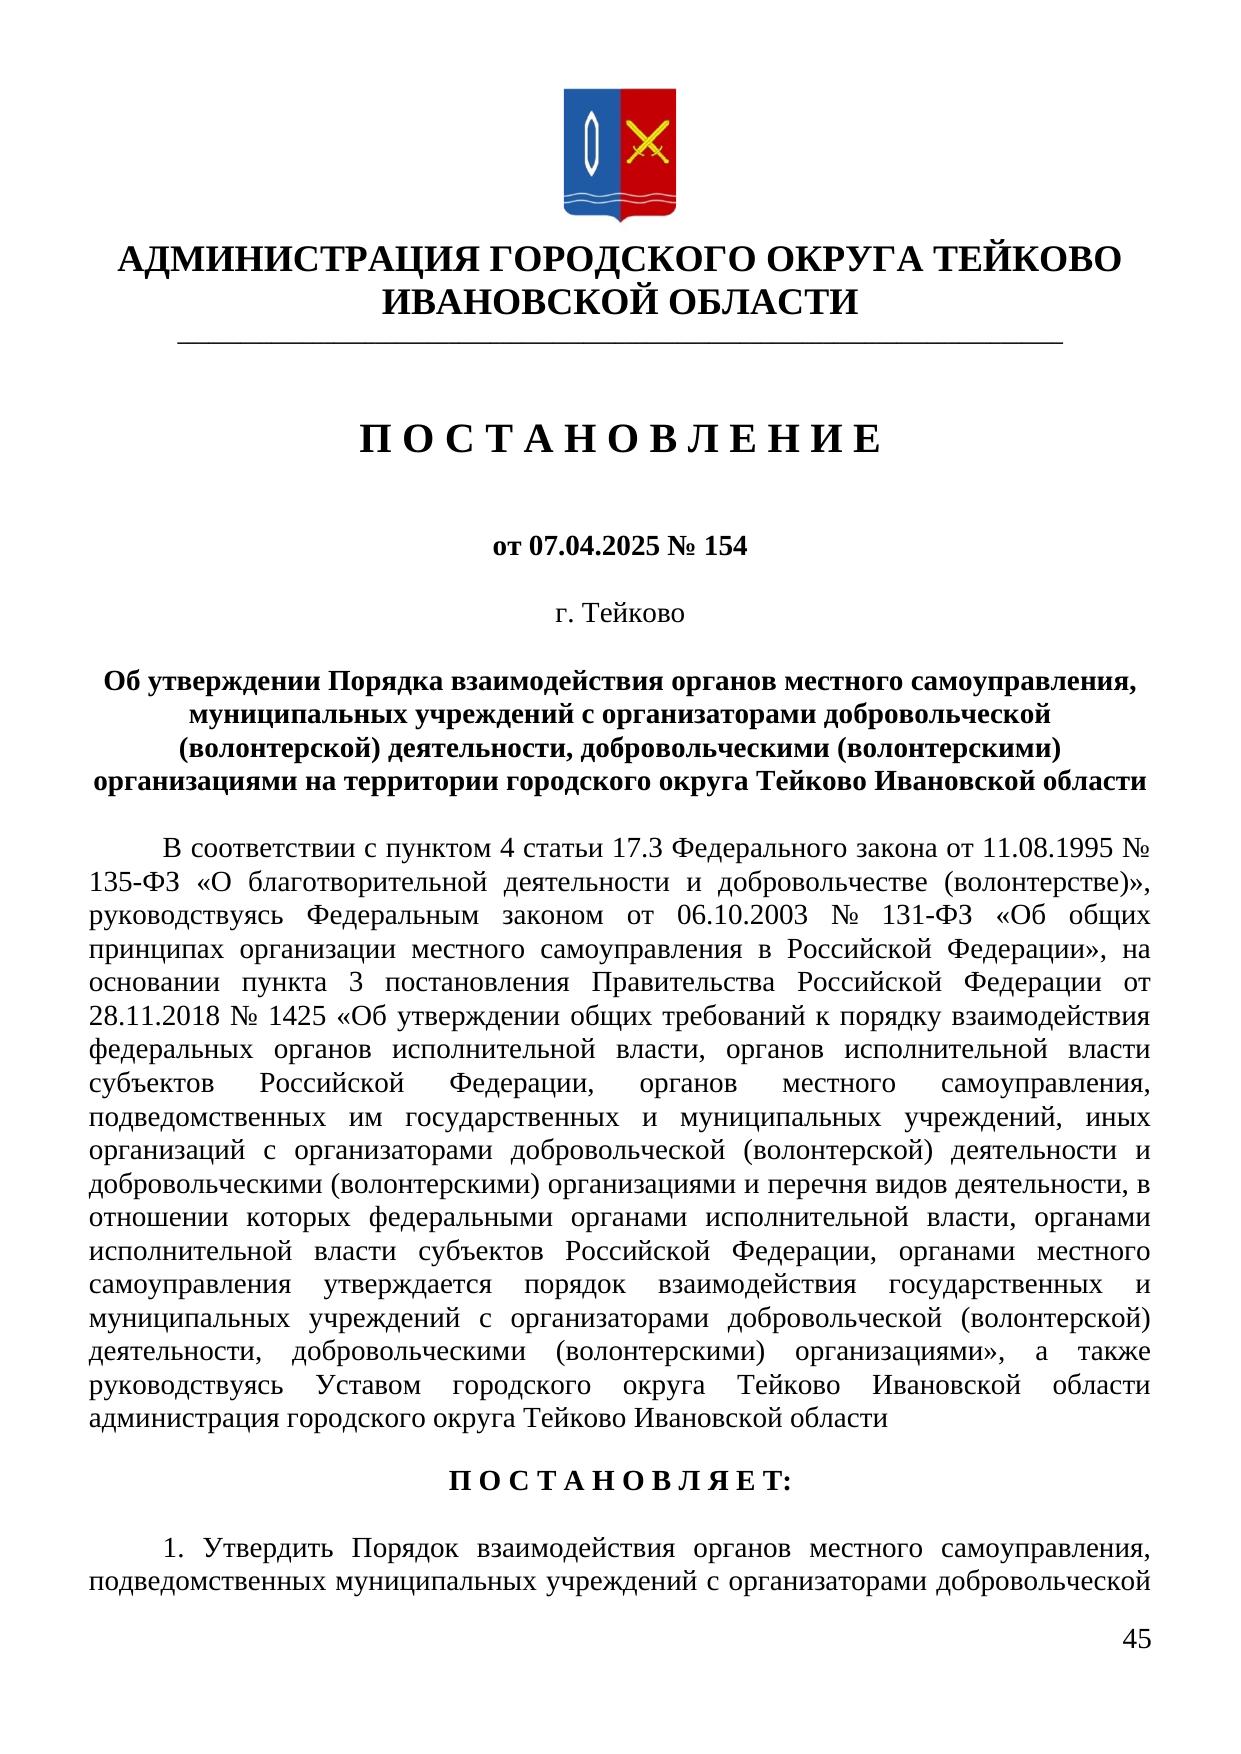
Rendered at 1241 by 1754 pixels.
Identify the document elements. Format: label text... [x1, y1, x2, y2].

text от 07.04.2025 № 154 [89, 528, 1151, 562]
text _____________________________________________________________________________________ [89, 322, 1151, 346]
text П О С Т А Н О В Л Я Е Т: [89, 1463, 1152, 1496]
text Об утверждении Порядка взаимодействия органов местного самоуправления, муниципальных учреждений с организаторами добровольческой (волонтерской) деятельности, добровольческими (волонтерскими) организациями на территории городского округа Тейково Ивановской области [89, 663, 1152, 797]
text В соответствии с пунктом 4 статьи 17.3 Федерального закона от 11.08.1995 № 135-ФЗ «О благотворительной деятельности и добровольчестве (волонтерстве)», руководствуясь Федеральным законом от 06.10.2003 № 131-ФЗ «Об общих принципах организации местного самоуправления в Российской Федерации», на основании пункта 3 постановления Правительства Российской Федерации от 28.11.2018 № 1425 «Об утверждении общих требований к порядку взаимодействия федеральных органов исполнительной власти, органов исполнительной власти субъектов Российской Федерации, органов местного самоуправления, подведомственных им государственных и муниципальных учреждений, иных организаций с организаторами добровольческой (волонтерской) деятельности и добровольческими (волонтерскими) организациями и перечня видов деятельности, в отношении которых федеральными органами исполнительной власти, органами исполнительной власти субъектов Российской Федерации, органами местного самоуправления утверждается порядок взаимодействия государственных и муниципальных учреждений с организаторами добровольческой (волонтерской) деятельности, добровольческими (волонтерскими) организациями», а также руководствуясь Уставом городского округа Тейково Ивановской области администрация городского округа Тейково Ивановской области [89, 830, 1152, 1434]
text г. Тейково [89, 596, 1151, 629]
picture [563, 88, 677, 237]
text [89, 1530, 1152, 1597]
text П О С Т А Н О В Л Е Н И Е [89, 413, 1151, 461]
text АДМИНИСТРАЦИЯ ГОРОДСКОГО ОКРУГА ТЕЙКОВО ИВАНОВСКОЙ ОБЛАСТИ [89, 236, 1151, 322]
